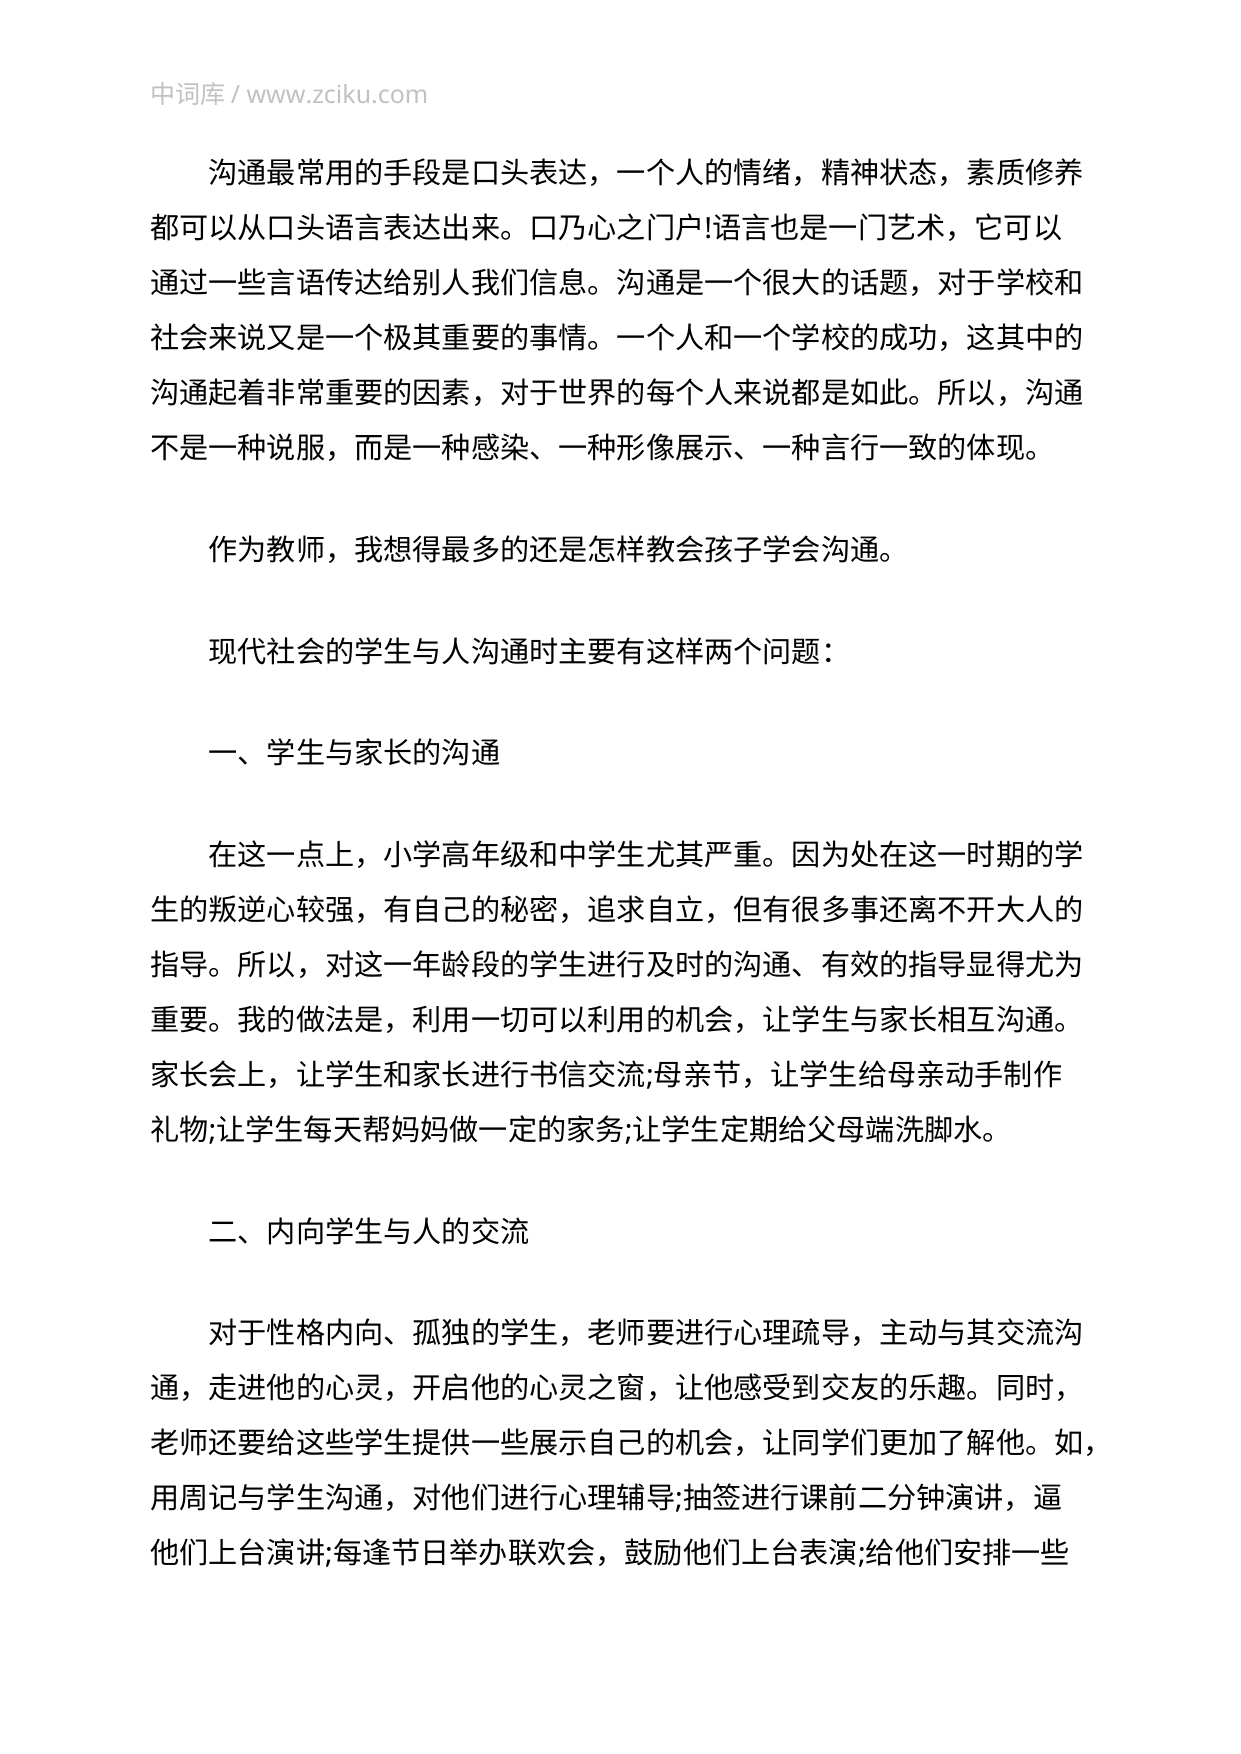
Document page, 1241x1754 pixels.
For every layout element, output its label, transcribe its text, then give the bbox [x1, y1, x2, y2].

text 现代社会的学生与人沟通时主要有这样两个问题： [150, 628, 1090, 670]
text 一、学生与家长的沟通 [150, 730, 1090, 772]
text 沟通最常用的手段是口头表达，一个人的情绪，精神状态，素质修养都可以从口头语言表达出来。口乃心之门户!语言也是一门艺术，它可以通过一些言语传达给别人我们信息。沟通是一个很大的话题，对于学校和社会来说又是一个极其重要的事情。一个人和一个学校的成功，这其中的沟通起着非常重要的因素，对于世界的每个人来说都是如此。所以，沟通不是一种说服，而是一种感染、一种形像展示、一种言行一致的体现。 [150, 150, 1090, 467]
text 在这一点上，小学高年级和中学生尤其严重。因为处在这一时期的学生的叛逆心较强，有自己的秘密，追求自立，但有很多事还离不开大人的指导。所以，对这一年龄段的学生进行及时的沟通、有效的指导显得尤为重要。我的做法是，利用一切可以利用的机会，让学生与家长相互沟通。家长会上，让学生和家长进行书信交流;母亲节，让学生给母亲动手制作礼物;让学生每天帮妈妈做一定的家务;让学生定期给父母端洗脚水。 [150, 832, 1090, 1149]
text 二、内向学生与人的交流 [150, 1208, 1090, 1251]
text 作为教师，我想得最多的还是怎样教会孩子学会沟通。 [150, 526, 1090, 569]
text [150, 1310, 1090, 1572]
